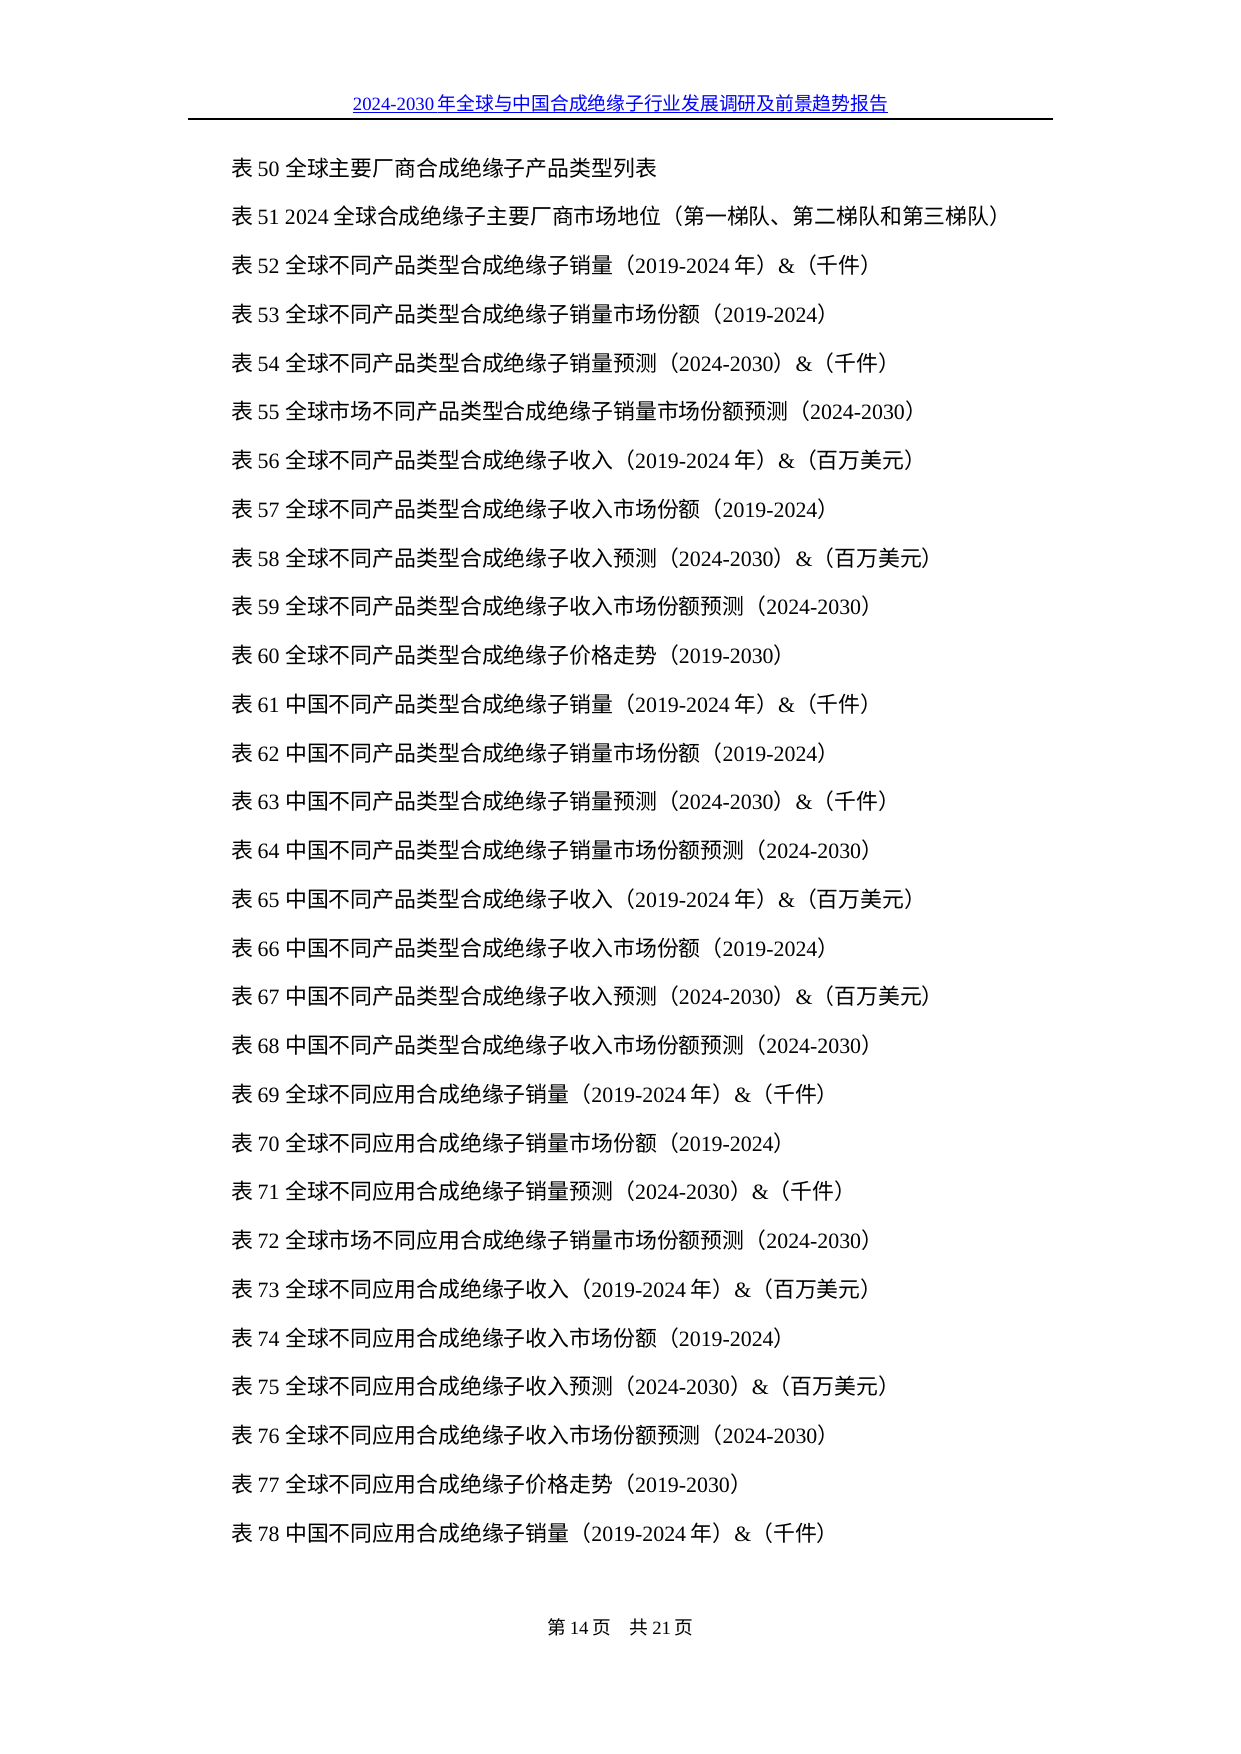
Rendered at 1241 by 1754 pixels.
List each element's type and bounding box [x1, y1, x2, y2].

text [187, 150, 1053, 1548]
